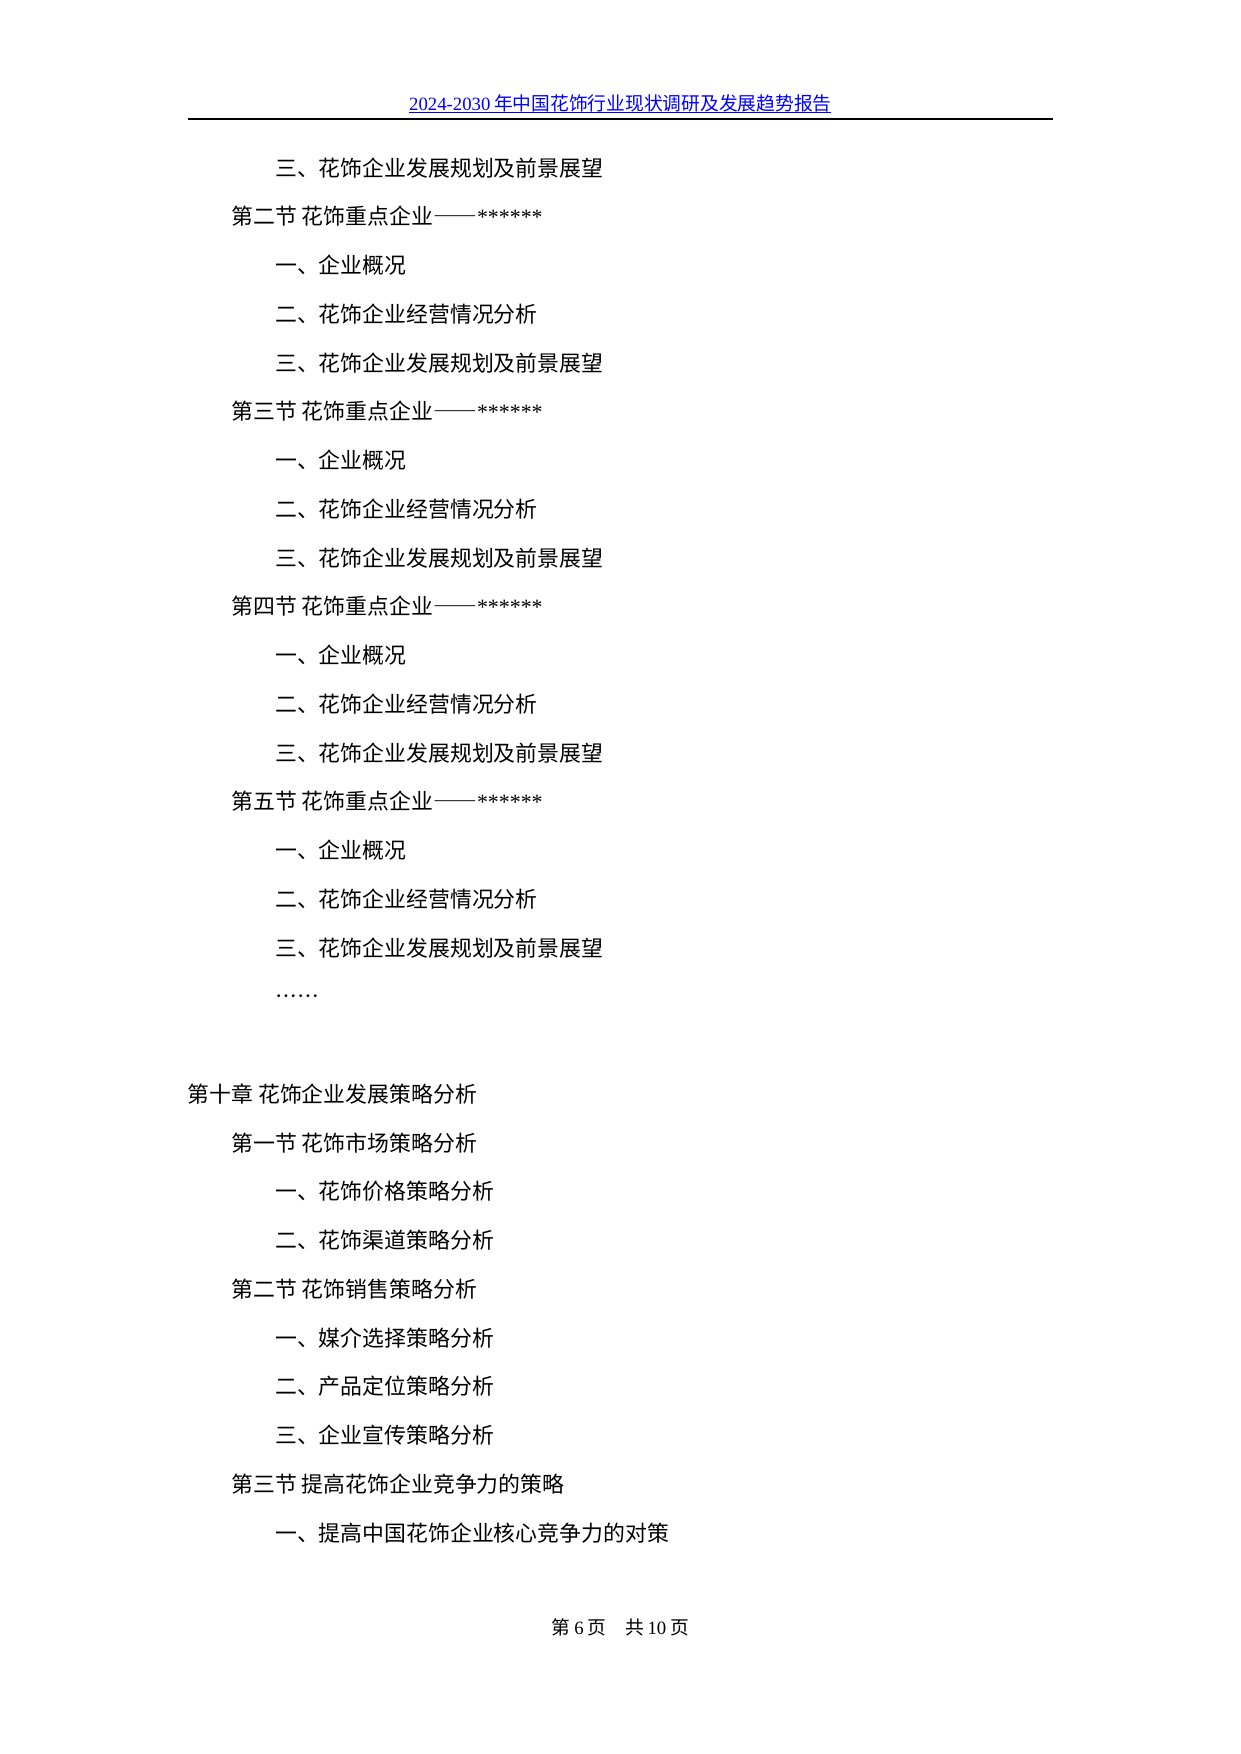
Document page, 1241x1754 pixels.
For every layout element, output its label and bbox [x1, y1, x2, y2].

text [187, 150, 1053, 1548]
